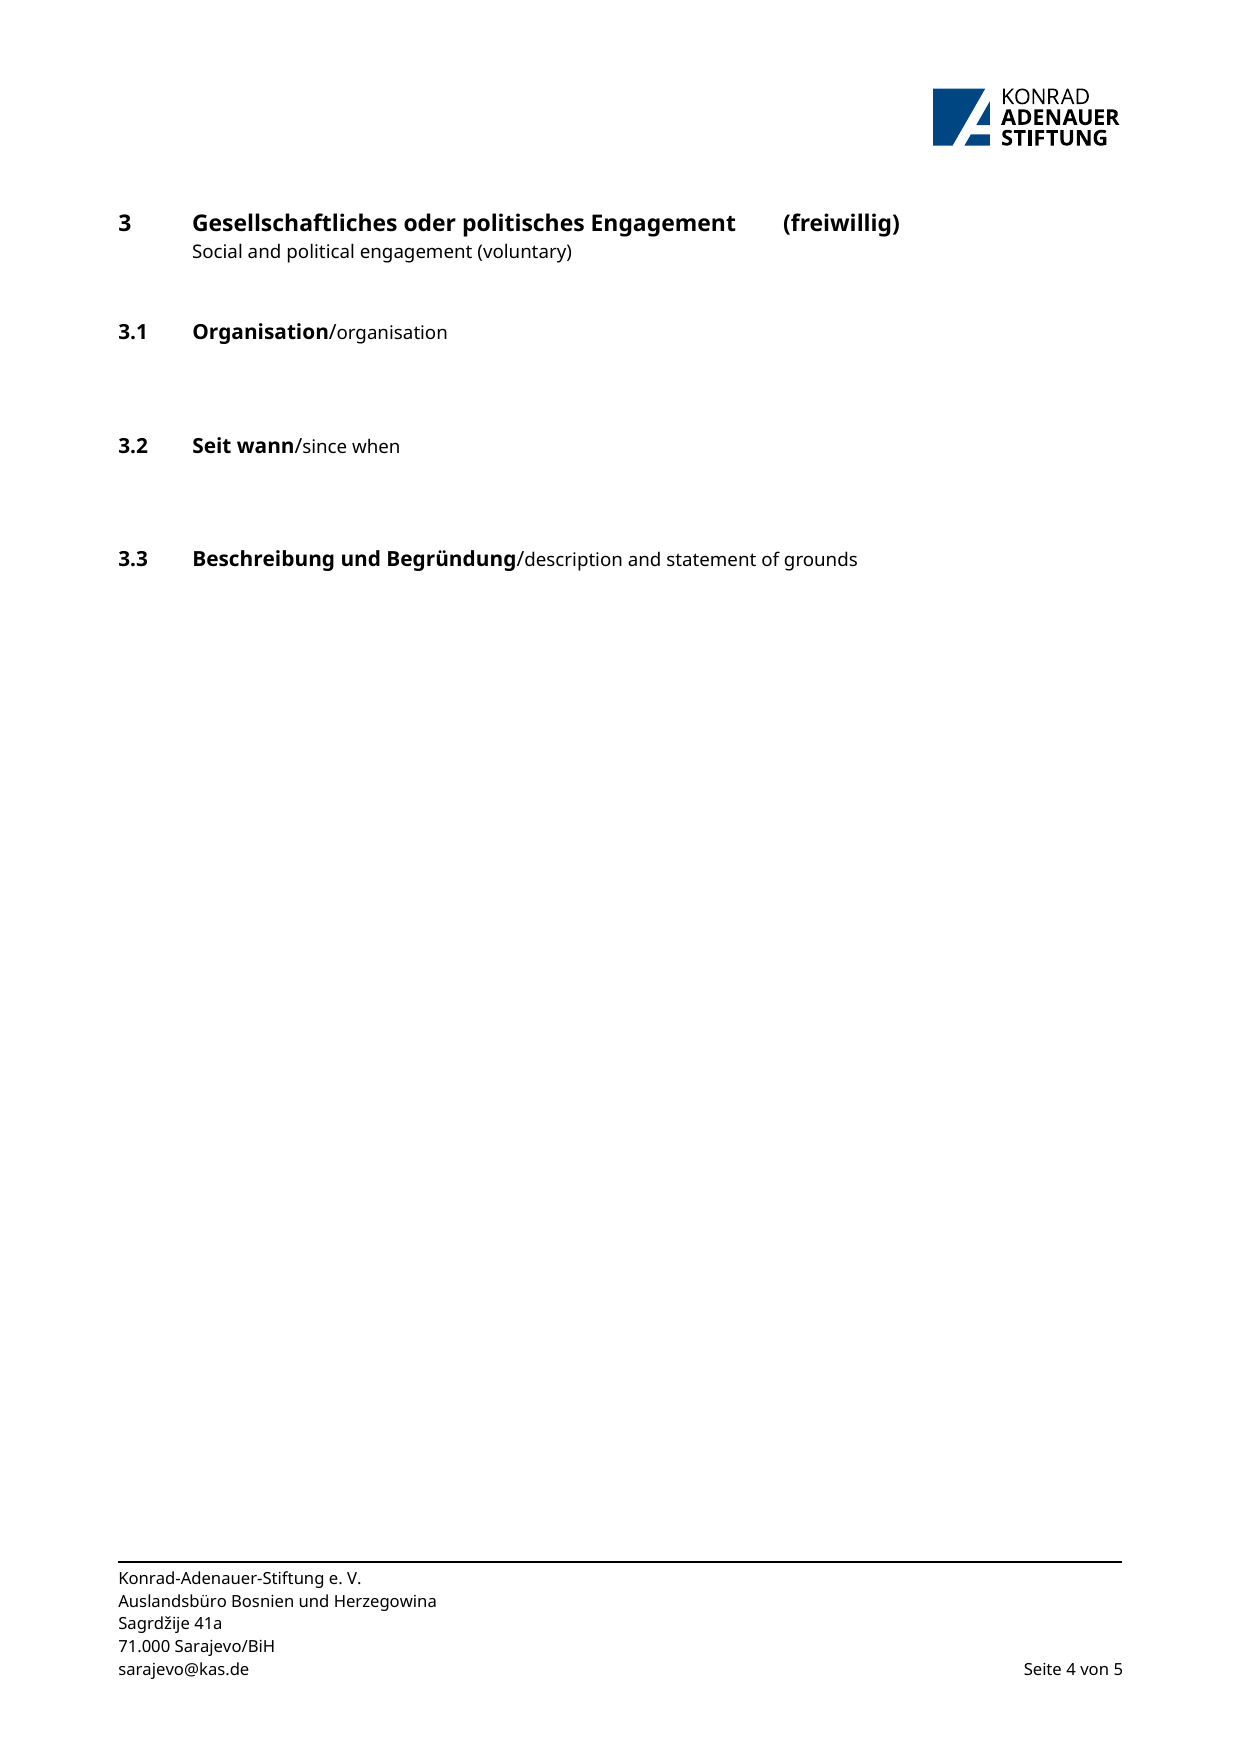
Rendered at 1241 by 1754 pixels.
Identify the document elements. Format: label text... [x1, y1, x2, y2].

text 3.3 Beschreibung und Begründung/description and statement of grounds [118, 544, 1122, 573]
text 3.2 Seit wann/since when [118, 431, 1122, 459]
text 3.1 Organisation/organisation [118, 317, 1122, 345]
subtitle 3 Gesellschaftliches oder politisches Engagement (freiwillig) Social and political engagement (voluntary) [118, 207, 1122, 263]
